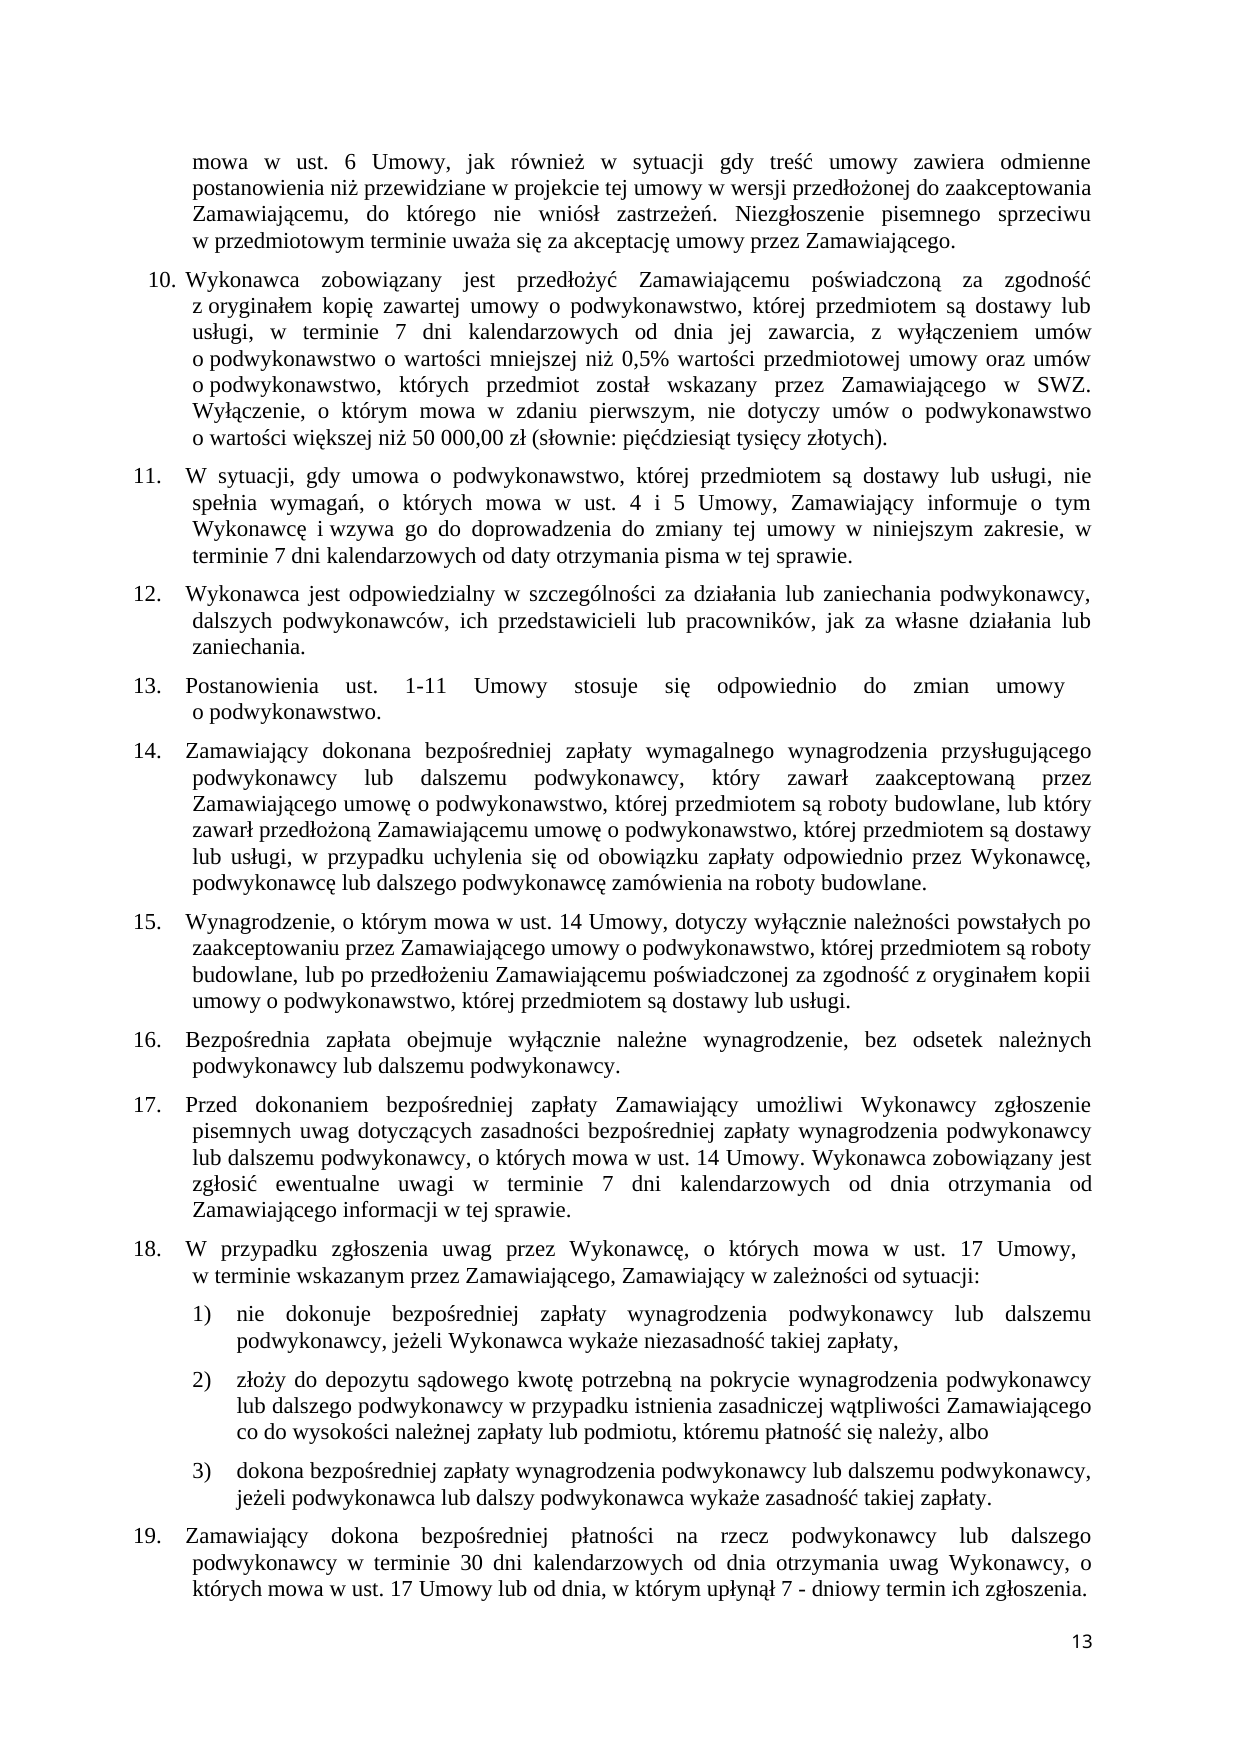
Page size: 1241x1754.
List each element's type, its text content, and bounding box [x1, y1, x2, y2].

list Wykonawca zobowiązany jest przedłożyć Zamawiającemu poświadczoną za zgodność z oryginałem kopię zawartej umowy o podwykonawstwo, której przedmiotem są dostawy lub usługi, w terminie 7 dni kalendarzowych od dnia jej zawarcia, z wyłączeniem umów o podwykonawstwo o wartości mniejszej niż 0,5% wartości przedmiotowej umowy oraz umów o podwykonawstwo, których przedmiot został wskazany przez Zamawiającego w SWZ. Wyłączenie, o którym mowa w zdaniu pierwszym, nie dotyczy umów o podwykonawstwo o wartości większej niż 50 000,00 zł (słownie: pięćdziesiąt tysięcy złotych). [148, 266, 1092, 450]
list Wykonawca jest odpowiedzialny w szczególności za działania lub zaniechania podwykonawcy, dalszych podwykonawców, ich przedstawicieli lub pracowników, jak za własne działania lub zaniechania. [133, 581, 1092, 659]
list Postanowienia ust. 1-11 Umowy stosuje się odpowiednio do zmian umowy o podwykonawstwo. [133, 672, 1092, 725]
list Bezpośrednia zapłata obejmuje wyłącznie należne wynagrodzenie, bez odsetek należnych podwykonawcy lub dalszemu podwykonawcy. [133, 1026, 1092, 1078]
list złoży do depozytu sądowego kwotę potrzebną na pokrycie wynagrodzenia podwykonawcy lub dalszego podwykonawcy w przypadku istnienia zasadniczej wątpliwości Zamawiającego co do wysokości należnej zapłaty lub podmiotu, któremu płatność się należy, albo [192, 1366, 1092, 1445]
list nie dokonuje bezpośredniej zapłaty wynagrodzenia podwykonawcy lub dalszemu podwykonawcy, jeżeli Wykonawca wykaże niezasadność takiej zapłaty, [192, 1301, 1092, 1353]
list Zamawiający dokona bezpośredniej płatności na rzecz podwykonawcy lub dalszego podwykonawcy w terminie 30 dni kalendarzowych od dnia otrzymania uwag Wykonawcy, o których mowa w ust. 17 Umowy lub od dnia, w którym upłynął 7 - dniowy termin ich zgłoszenia. [133, 1522, 1092, 1602]
list Zamawiający dokonana bezpośredniej zapłaty wymagalnego wynagrodzenia przysługującego podwykonawcy lub dalszemu podwykonawcy, który zawarł zaakceptowaną przez Zamawiającego umowę o podwykonawstwo, której przedmiotem są roboty budowlane, lub który zawarł przedłożoną Zamawiającemu umowę o podwykonawstwo, której przedmiotem są dostawy lub usługi, w przypadku uchylenia się od obowiązku zapłaty odpowiednio przez Wykonawcę, podwykonawcę lub dalszego podwykonawcę zamówienia na roboty budowlane. [133, 737, 1092, 895]
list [148, 148, 1092, 253]
list W przypadku zgłoszenia uwag przez Wykonawcę, o których mowa w ust. 17 Umowy, w terminie wskazanym przez Zamawiającego, Zamawiający w zależności od sytuacji: [133, 1235, 1092, 1288]
list dokona bezpośredniej zapłaty wynagrodzenia podwykonawcy lub dalszemu podwykonawcy, jeżeli podwykonawca lub dalszy podwykonawca wykaże zasadność takiej zapłaty. [192, 1457, 1092, 1510]
list W sytuacji, gdy umowa o podwykonawstwo, której przedmiotem są dostawy lub usługi, nie spełnia wymagań, o których mowa w ust. 4 i 5 Umowy, Zamawiający informuje o tym Wykonawcę i wzywa go do doprowadzenia do zmiany tej umowy w niniejszym zakresie, w terminie 7 dni kalendarzowych od daty otrzymania pisma w tej sprawie. [133, 463, 1092, 568]
list Wynagrodzenie, o którym mowa w ust. 14 Umowy, dotyczy wyłącznie należności powstałych po zaakceptowaniu przez Zamawiającego umowy o podwykonawstwo, której przedmiotem są roboty budowlane, lub po przedłożeniu Zamawiającemu poświadczonej za zgodność z oryginałem kopii umowy o podwykonawstwo, której przedmiotem są dostawy lub usługi. [133, 908, 1092, 1013]
list Przed dokonaniem bezpośredniej zapłaty Zamawiający umożliwi Wykonawcy zgłoszenie pisemnych uwag dotyczących zasadności bezpośredniej zapłaty wynagrodzenia podwykonawcy lub dalszemu podwykonawcy, o których mowa w ust. 14 Umowy. Wykonawca zobowiązany jest zgłosić ewentualne uwagi w terminie 7 dni kalendarzowych od dnia otrzymania od Zamawiającego informacji w tej sprawie. [133, 1091, 1092, 1223]
